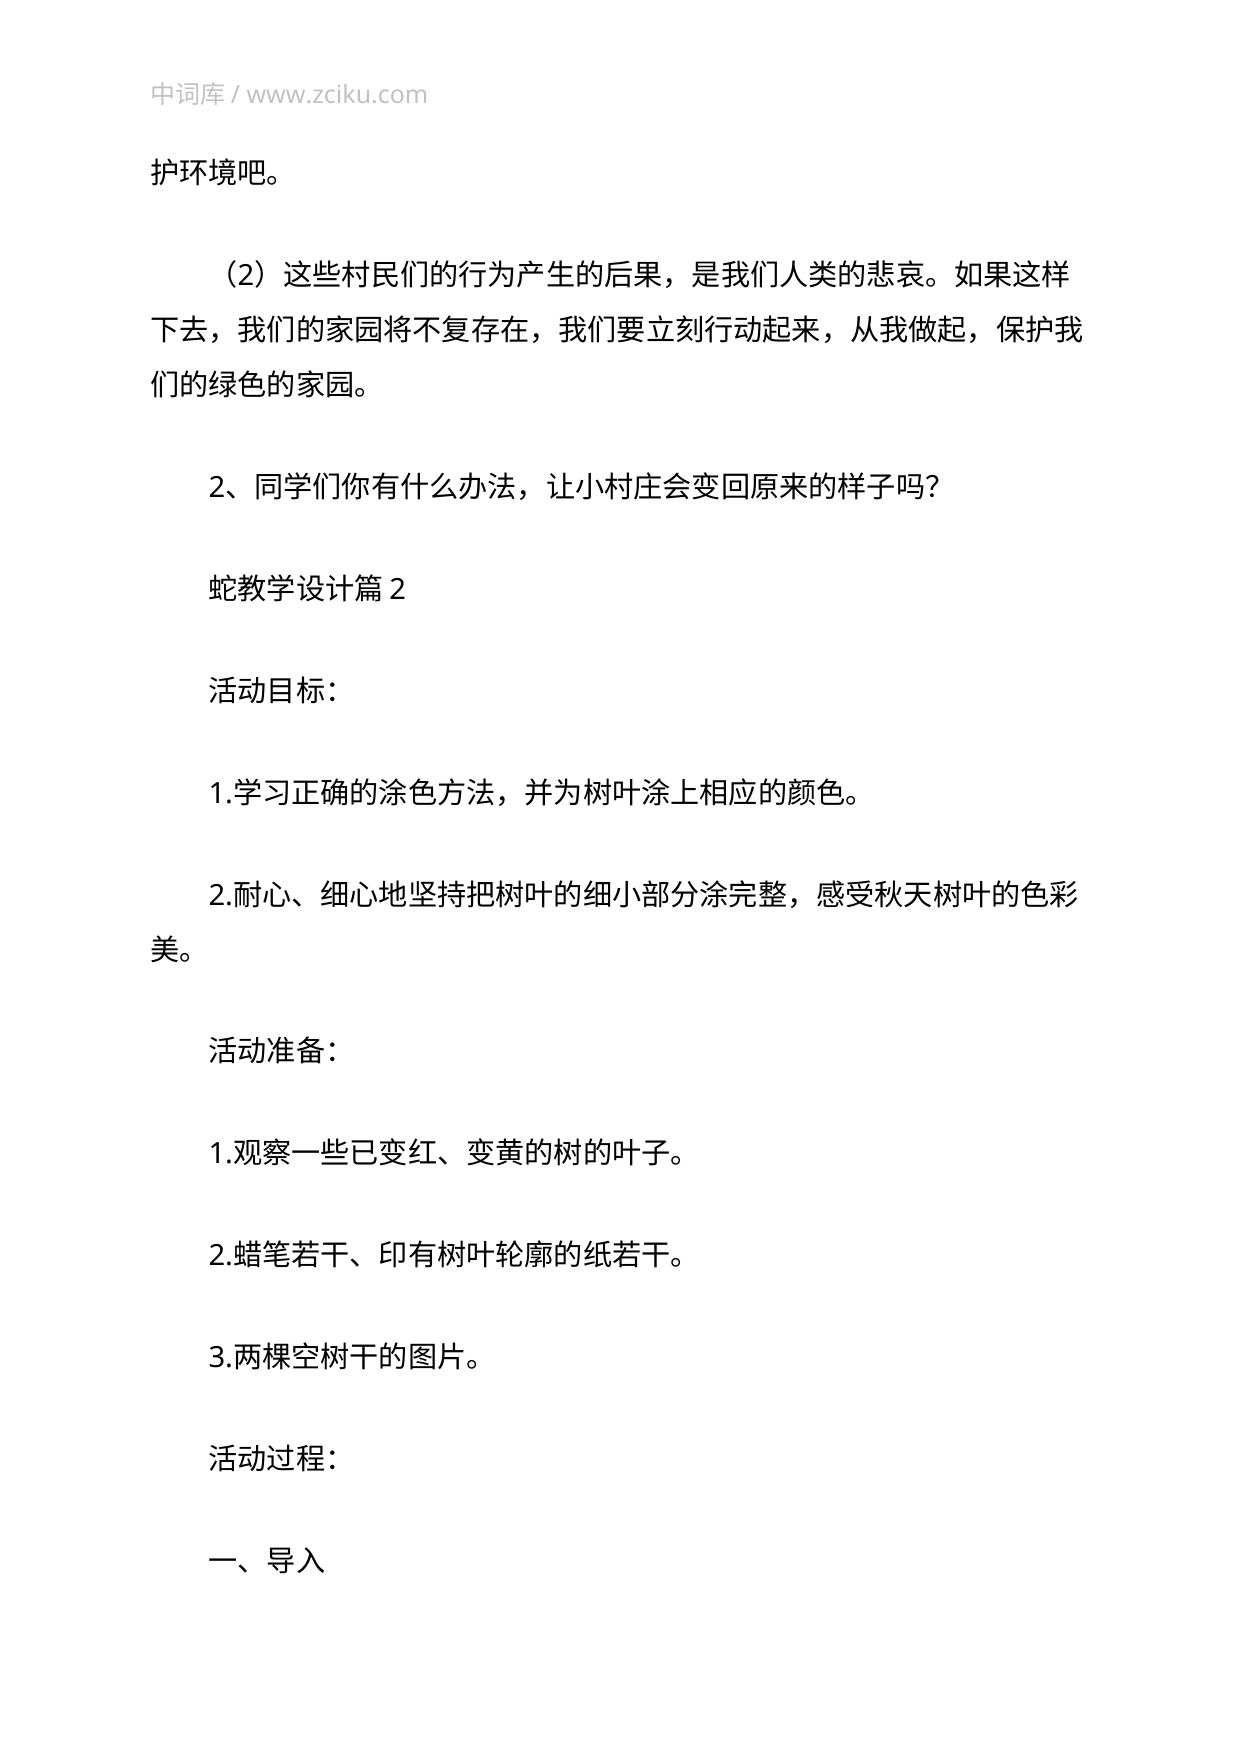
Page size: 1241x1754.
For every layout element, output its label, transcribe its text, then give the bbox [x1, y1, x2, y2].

text 1.学习正确的涂色方法，并为树叶涂上相应的颜色。 [150, 769, 1090, 812]
text 活动目标： [150, 667, 1090, 710]
text 3.两棵空树干的图片。 [150, 1334, 1090, 1376]
text 2.耐心、细心地坚持把树叶的细小部分涂完整，感受秋天树叶的色彩美。 [150, 871, 1090, 968]
text 活动准备： [150, 1028, 1090, 1070]
text 2.蜡笔若干、印有树叶轮廓的纸若干。 [150, 1232, 1090, 1274]
text 活动过程： [150, 1436, 1090, 1478]
text 蛇教学设计篇2 [150, 565, 1090, 608]
text 一、导入 [150, 1537, 1090, 1580]
text 1.观察一些已变红、变黄的树的叶子。 [150, 1130, 1090, 1172]
text 2、同学们你有什么办法，让小村庄会变回原来的样子吗？ [150, 463, 1090, 506]
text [150, 150, 1090, 192]
text （2）这些村民们的行为产生的后果，是我们人类的悲哀。如果这样下去，我们的家园将不复存在，我们要立刻行动起来，从我做起，保护我们的绿色的家园。 [150, 252, 1090, 404]
